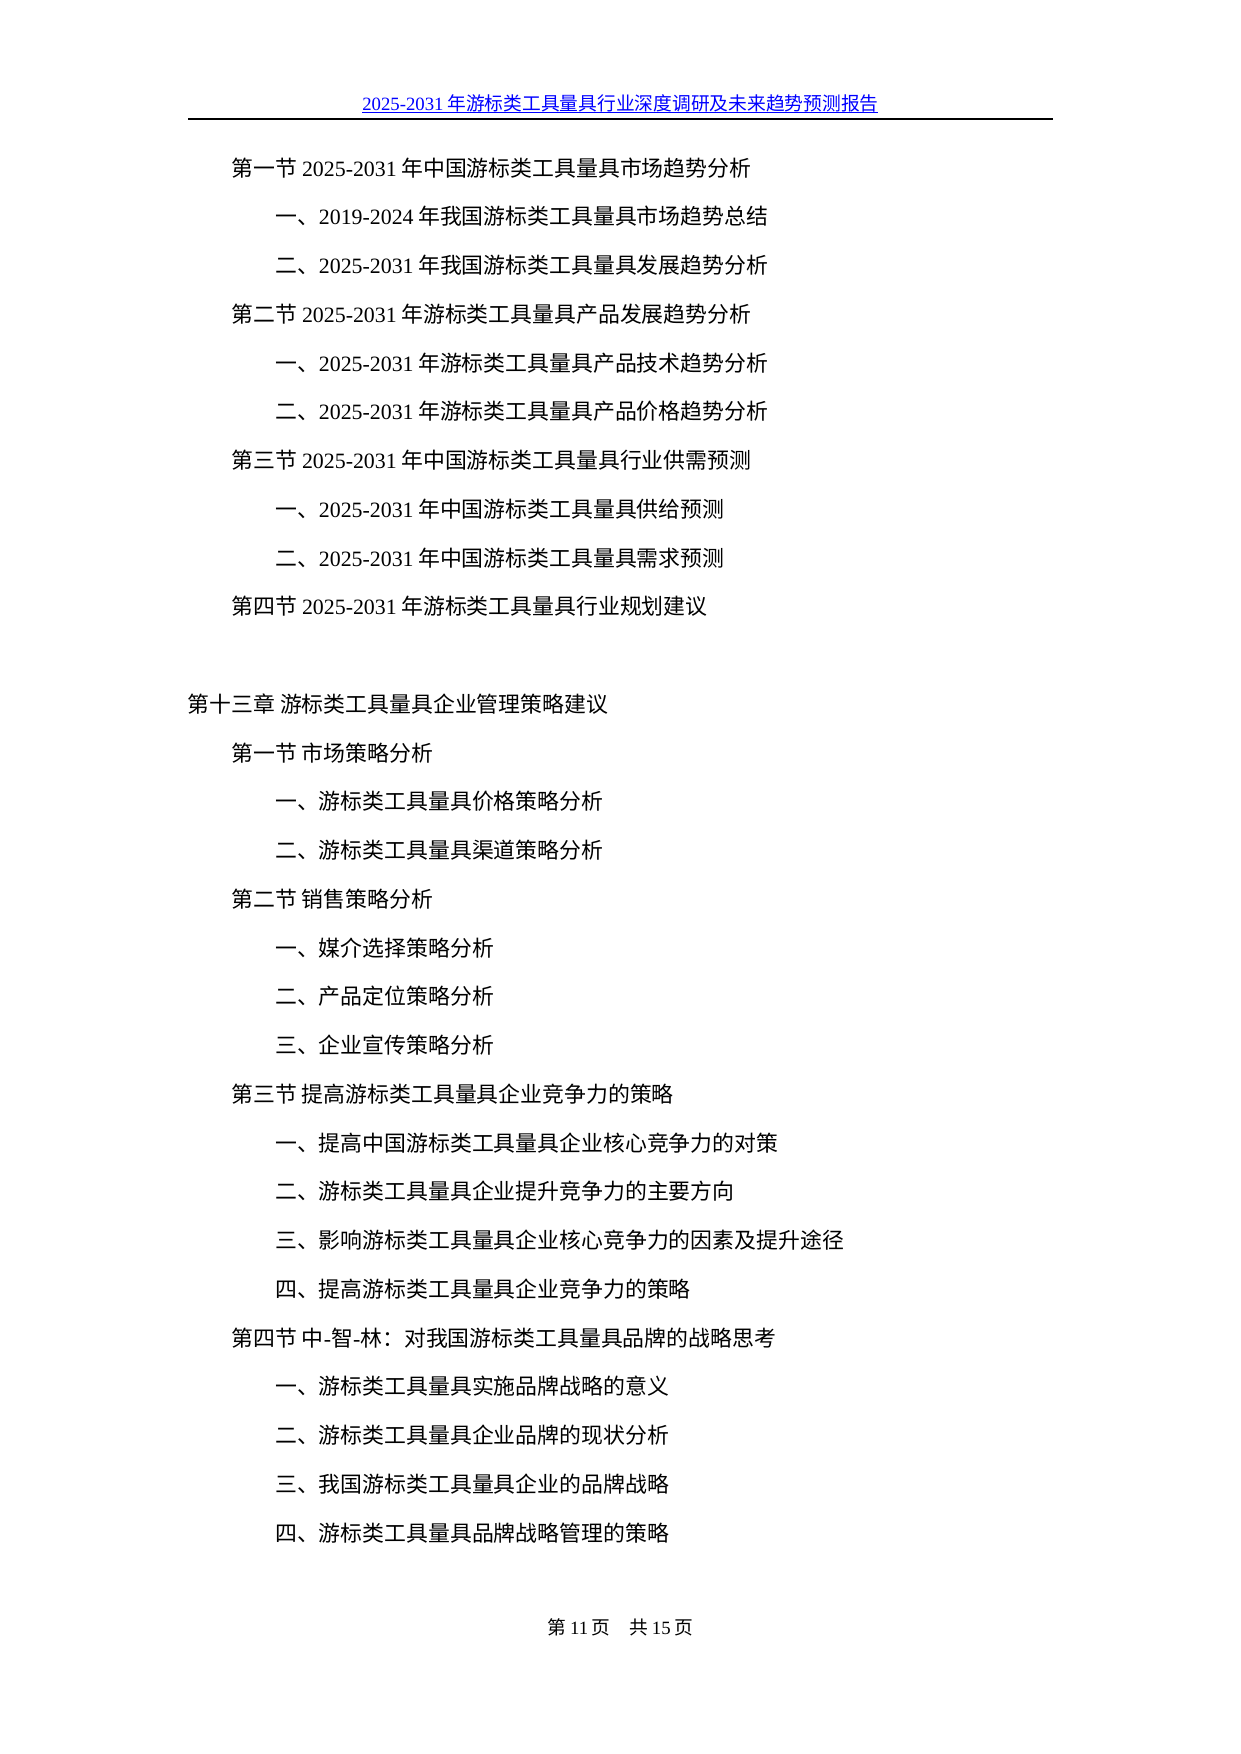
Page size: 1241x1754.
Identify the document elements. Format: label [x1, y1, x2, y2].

text [187, 150, 1053, 1548]
